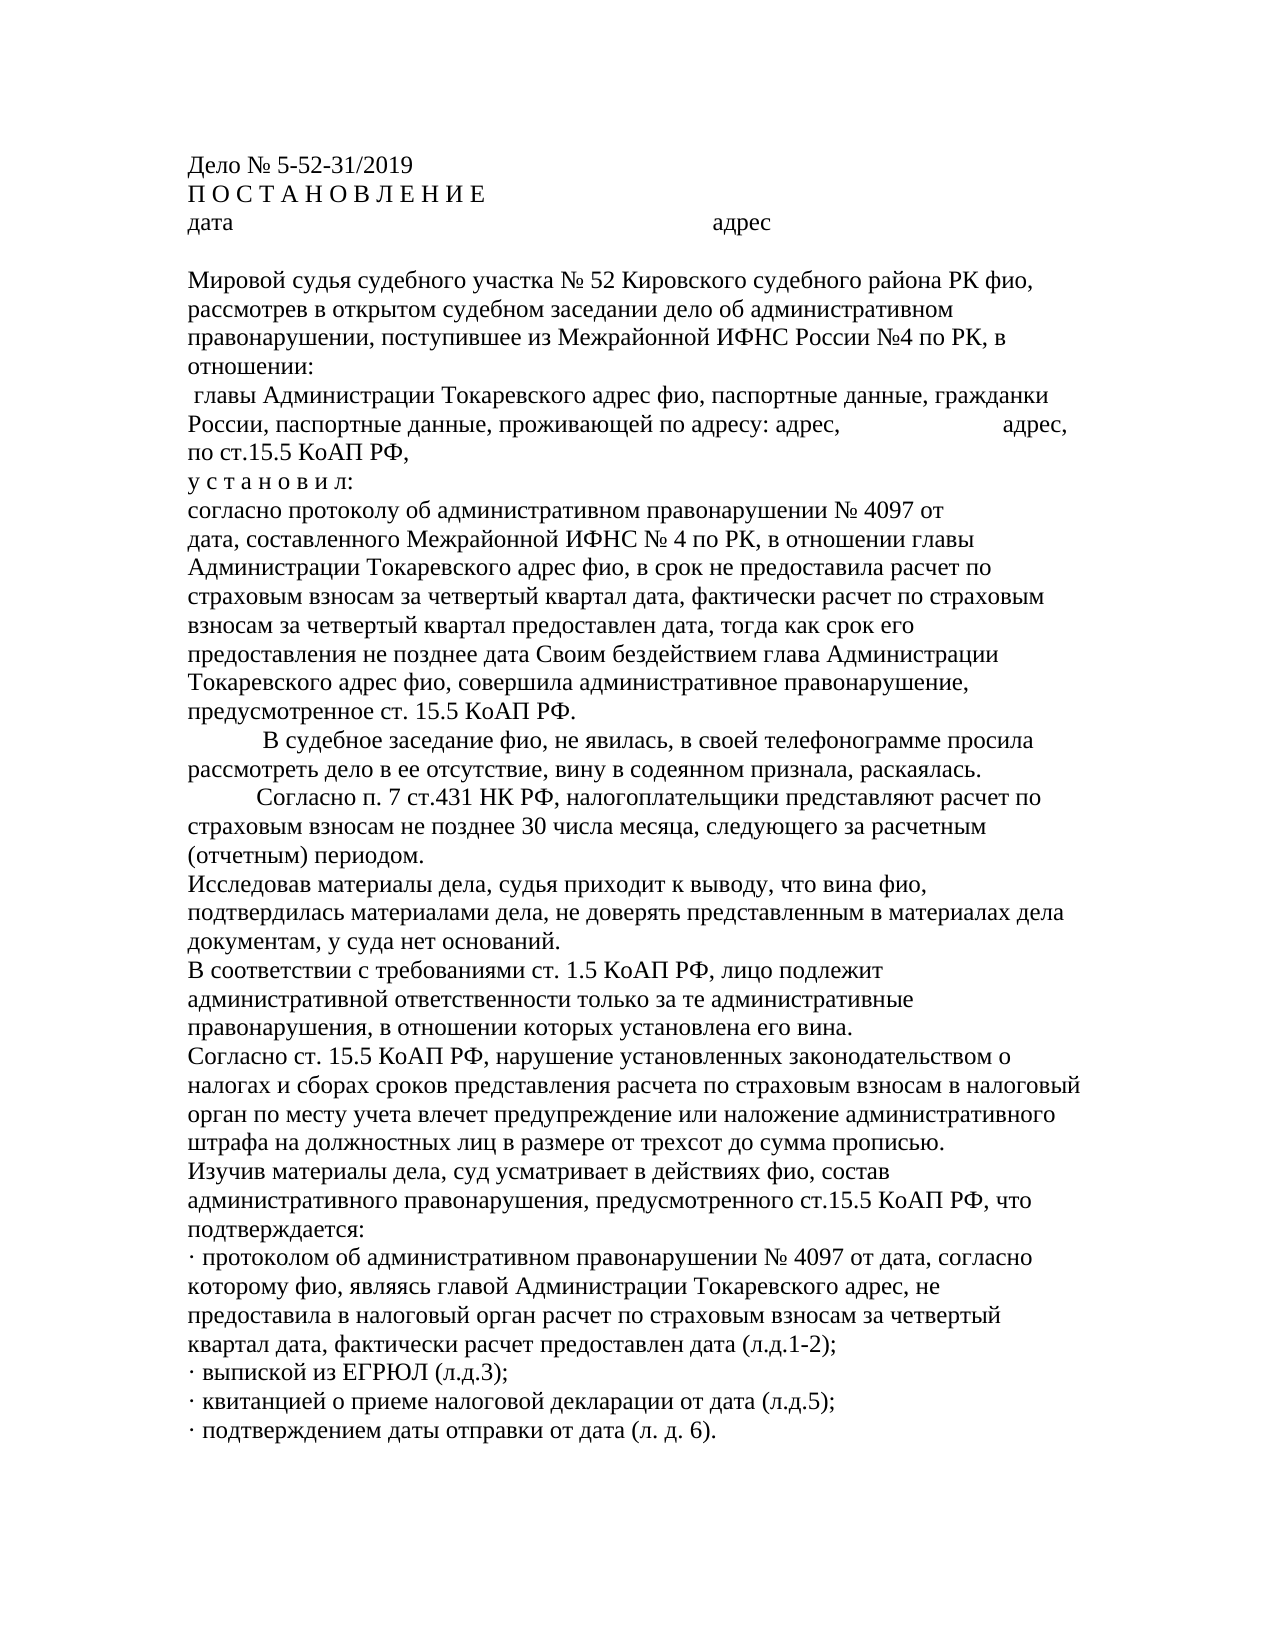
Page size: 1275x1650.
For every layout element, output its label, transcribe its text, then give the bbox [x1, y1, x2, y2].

text · протоколом об административном правонарушении № 4097 от дата, согласно которому фио, являясь главой Администрации Токаревского адрес, не предоставила в налоговый орган расчет по страховым взносам за четвертый квартал дата, фактически расчет предоставлен дата (л.д.1-2); [187, 1242, 1087, 1357]
text В судебное заседание фио, не явилась, в своей телефонограмме просила рассмотреть дело в ее отсутствие, вину в содеянном признала, раскаялась. [187, 725, 1087, 782]
text · подтверждением даты отправки от дата (л. д. 6). [187, 1415, 1087, 1444]
text П О С Т А Н О В Л Е Н И Е [187, 179, 1087, 207]
text у с т а н о в и л: [187, 466, 1087, 495]
text Мировой судья судебного участка № 52 Кировского судебного района РК фио, рассмотрев в открытом судебном заседании дело об административном правонарушении, поступившее из Межрайонной ИФНС России №4 по РК, в отношении: [187, 265, 1087, 380]
text В соответствии с требованиями ст. 1.5 КоАП РФ, лицо подлежит административной ответственности только за те административные правонарушения, в отношении которых установлена его вина. [187, 955, 1087, 1041]
text · выпиской из ЕГРЮЛ (л.д.3); [187, 1357, 1087, 1386]
text Дело № 5-52-31/2019 [187, 150, 1087, 179]
text Изучив материалы дела, суд усматривает в действиях фио, состав административного правонарушения, предусмотренного ст.15.5 КоАП РФ, что подтверждается: [187, 1156, 1087, 1242]
text дата адрес [187, 207, 1087, 236]
text · квитанцией о приеме налоговой декларации от дата (л.д.5); [187, 1386, 1087, 1415]
text Согласно п. 7 ст.431 НК РФ, налогоплательщики представляют расчет по страховым взносам не позднее 30 числа месяца, следующего за расчетным (отчетным) периодом. [187, 782, 1087, 869]
text главы Администрации Токаревского адрес фио, паспортные данные, гражданки России, паспортные данные, проживающей по адресу: адрес, адрес, по ст.15.5 КоАП РФ, [187, 380, 1087, 466]
text Исследовав материалы дела, судья приходит к выводу, что вина фио, подтвердилась материалами дела, не доверять представленным в материалах дела документам, у суда нет оснований. [187, 869, 1087, 955]
text согласно протоколу об административном правонарушении № 4097 от дата, составленного Межрайонной ИФНС № 4 по РК, в отношении главы Администрации Токаревского адрес фио, в срок не предоставила расчет по страховым взносам за четвертый квартал дата, фактически расчет по страховым взносам за четвертый квартал предоставлен дата, тогда как срок его предоставления не позднее дата Своим бездействием глава Администрации Токаревского адрес фио, совершила административное правонарушение, предусмотренное ст. 15.5 КоАП РФ. [187, 495, 1087, 725]
text Согласно ст. 15.5 КоАП РФ, нарушение установленных законодательством о налогах и сборах сроков представления расчета по страховым взносам в налоговый орган по месту учета влечет предупреждение или наложение административного штрафа на должностных лиц в размере от трехсот до сумма прописью. [187, 1041, 1087, 1156]
